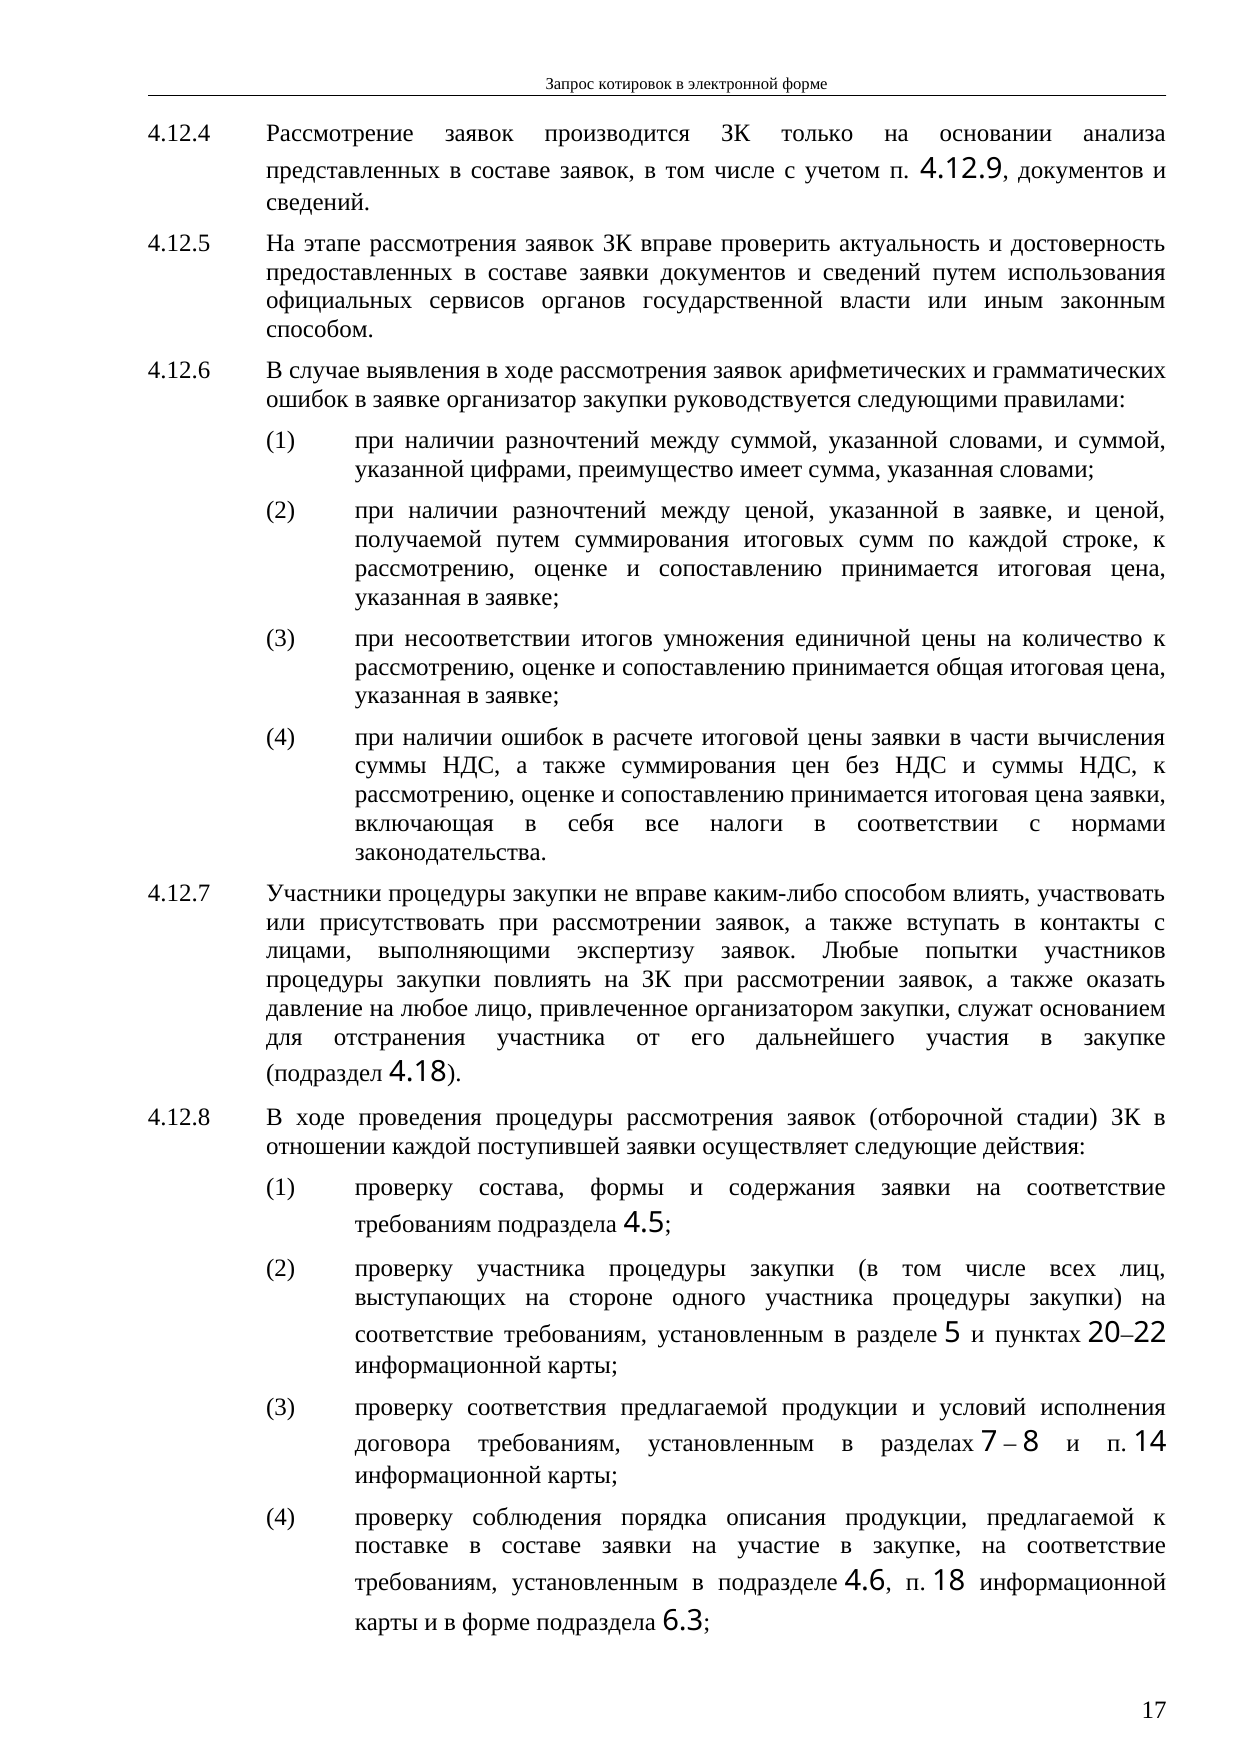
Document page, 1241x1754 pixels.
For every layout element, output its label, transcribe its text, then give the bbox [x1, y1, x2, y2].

list Участники процедуры закупки не вправе каким-либо способом влиять, участвовать или присутствовать при рассмотрении заявок, а также вступать в контакты с лицами, выполняющими экспертизу заявок. Любые попытки участников процедуры закупки повлиять на ЗК при рассмотрении заявок, а также оказать давление на любое лицо, привлеченное организатором закупки, служат основанием для отстранения участника от его дальнейшего участия в закупке (подраздел 4.18). [148, 878, 1166, 1090]
list проверку состава, формы и содержания заявки на соответствие требованиям подраздела 4.5; [266, 1172, 1166, 1241]
list проверку участника процедуры закупки (в том числе всех лиц, выступающих на стороне одного участника процедуры закупки) на соответствие требованиям, установленным в разделе 5 и пунктах 14–16 информационной карты; [266, 1253, 1166, 1379]
list проверку соответствия предлагаемой продукции и условий исполнения договора требованиям, установленным в разделах 8 – 9 и п. 11 информационной карты; [266, 1392, 1166, 1489]
list Рассмотрение заявок производится ЗК только на основании анализа представленных в составе заявок, в том числе с учетом п. 4.12.9, документов и сведений. [148, 118, 1166, 215]
list проверку соблюдения порядка описания продукции, предлагаемой к поставке в составе заявки на участие в закупке, на соответствие требованиям, установленным в подразделе 4.6, п. 12 информационной карты и в форме подраздела 7.2; [266, 1502, 1166, 1638]
list В ходе проведения процедуры рассмотрения заявок (отборочной стадии) ЗК в отношении каждой поступившей заявки осуществляет следующие действия: [148, 1102, 1166, 1160]
list при несоответствии итогов умножения единичной цены на количество к рассмотрению, оценке и сопоставлению принимается общая итоговая цена, указанная в заявке; [266, 623, 1166, 709]
list На этапе рассмотрения заявок ЗК вправе проверить актуальность и достоверность предоставленных в составе заявки документов и сведений путем использования официальных сервисов органов государственной власти или иным законным способом. [148, 228, 1166, 343]
list В случае выявления в ходе рассмотрения заявок арифметических и грамматических ошибок в заявке организатор закупки руководствуется следующими правилами: [148, 355, 1166, 413]
list при наличии ошибок в расчете итоговой цены заявки в части вычисления суммы НДС, а также суммирования цен без НДС и суммы НДС, к рассмотрению, оценке и сопоставлению принимается итоговая цена заявки, включающая в себя все налоги в соответствии с нормами законодательства. [266, 722, 1166, 865]
list при наличии разночтений между суммой, указанной словами, и суммой, указанной цифрами, преимущество имеет сумма, указанная словами; [266, 425, 1166, 483]
list при наличии разночтений между ценой, указанной в заявке, и ценой, получаемой путем суммирования итоговых сумм по каждой строке, к рассмотрению, оценке и сопоставлению принимается итоговая цена, указанная в заявке; [266, 495, 1166, 610]
